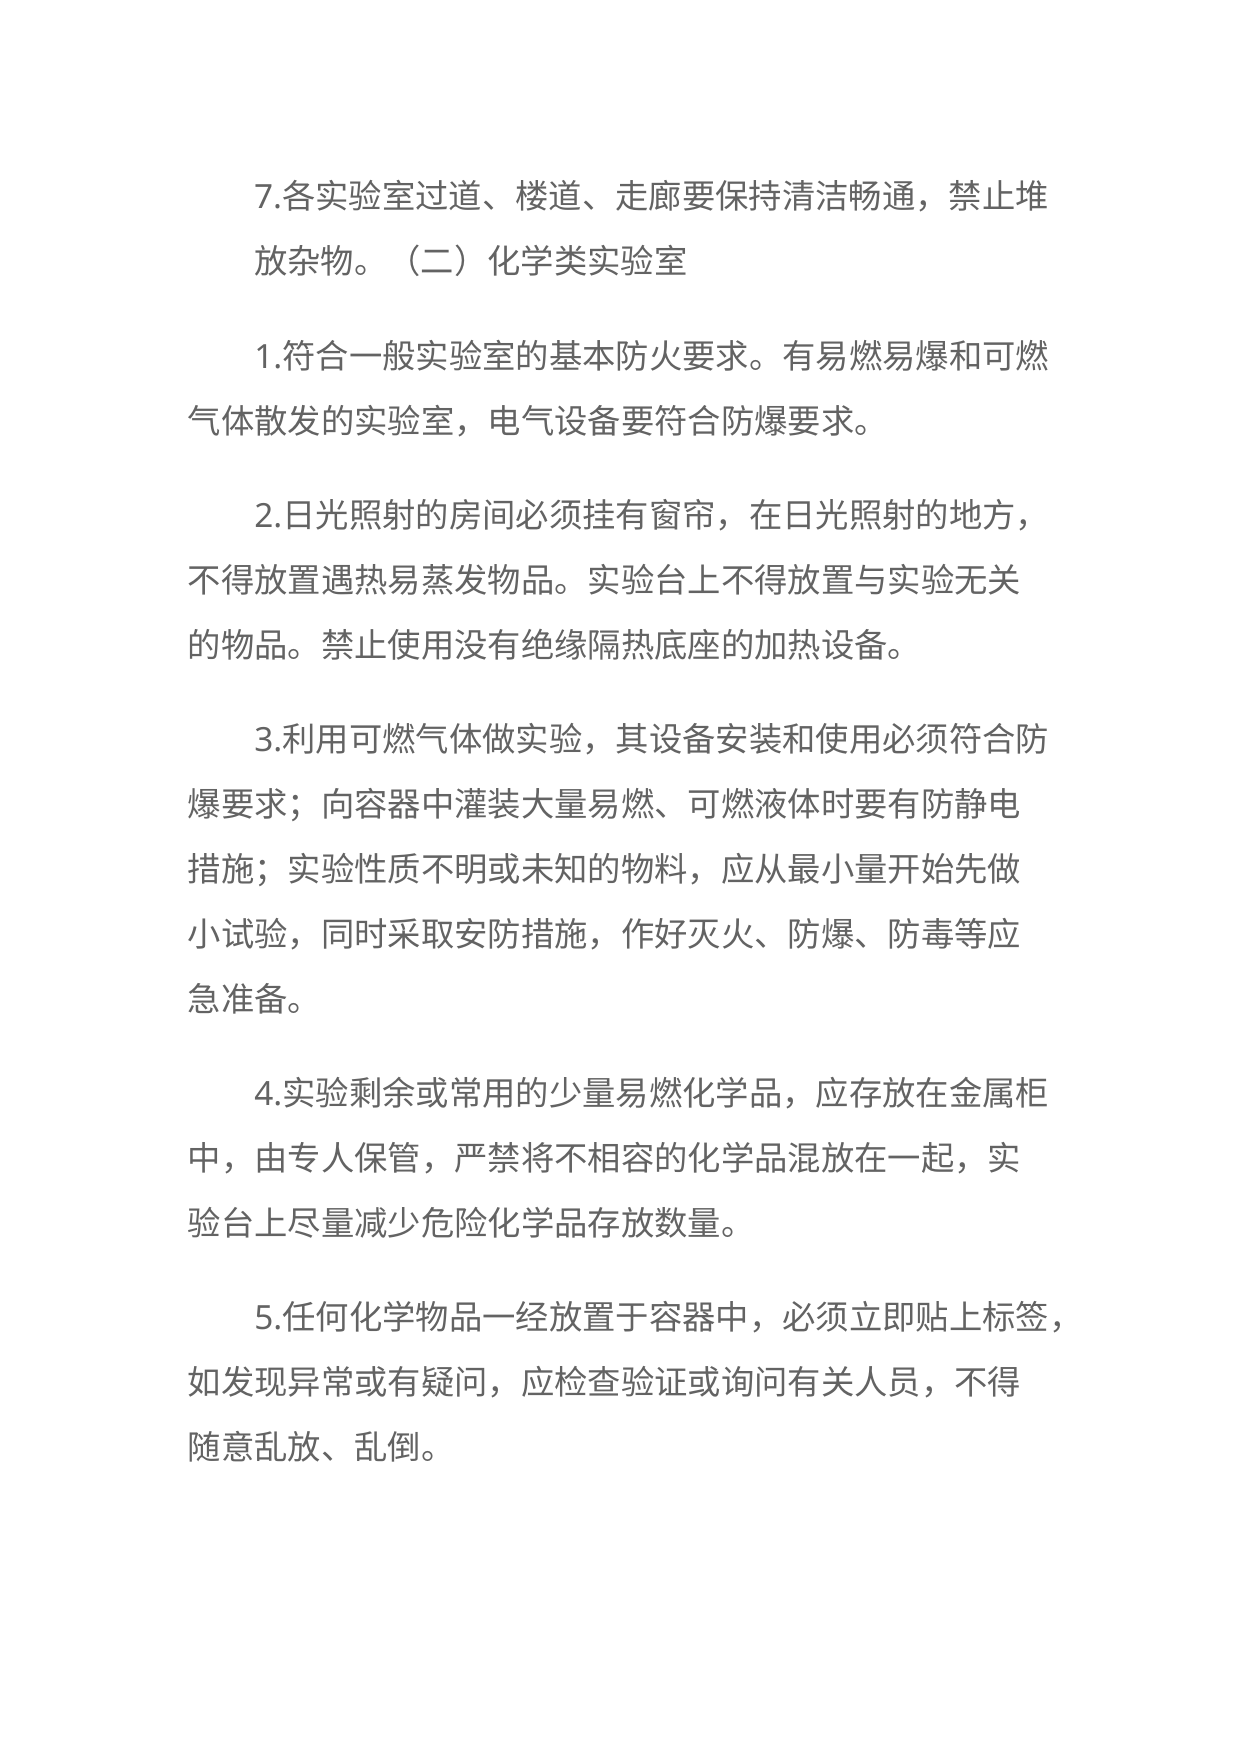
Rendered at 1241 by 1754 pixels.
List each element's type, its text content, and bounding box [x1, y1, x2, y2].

text 3.利用可燃气体做实验，其设备安装和使用必须符合防爆要求；向容器中灌装大量易燃、可燃液体时要有防静电措施；实验性质不明或未知的物料，应从最小量开始先做小试验，同时采取安防措施，作好灭火、防爆、防毒等应急准备。 [187, 704, 1053, 1029]
text 1.符合一般实验室的基本防火要求。有易燃易爆和可燃气体散发的实验室，电气设备要符合防爆要求。 [187, 321, 1053, 451]
text 2.日光照射的房间必须挂有窗帘，在日光照射的地方，不得放置遇热易蒸发物品。实验台上不得放置与实验无关的物品。禁止使用没有绝缘隔热底座的加热设备。 [187, 480, 1053, 675]
text 5.任何化学物品一经放置于容器中，必须立即贴上标签，如发现异常或有疑问，应检查验证或询问有关人员，不得随意乱放、乱倒。 [187, 1283, 1053, 1478]
text 7.各实验室过道、楼道、走廊要保持清洁畅通，禁止堆放杂物。（二）化学类实验室 [254, 162, 1053, 292]
text 4.实验剩余或常用的少量易燃化学品，应存放在金属柜中，由专人保管，严禁将不相容的化学品混放在一起，实验台上尽量减少危险化学品存放数量。 [187, 1059, 1053, 1254]
